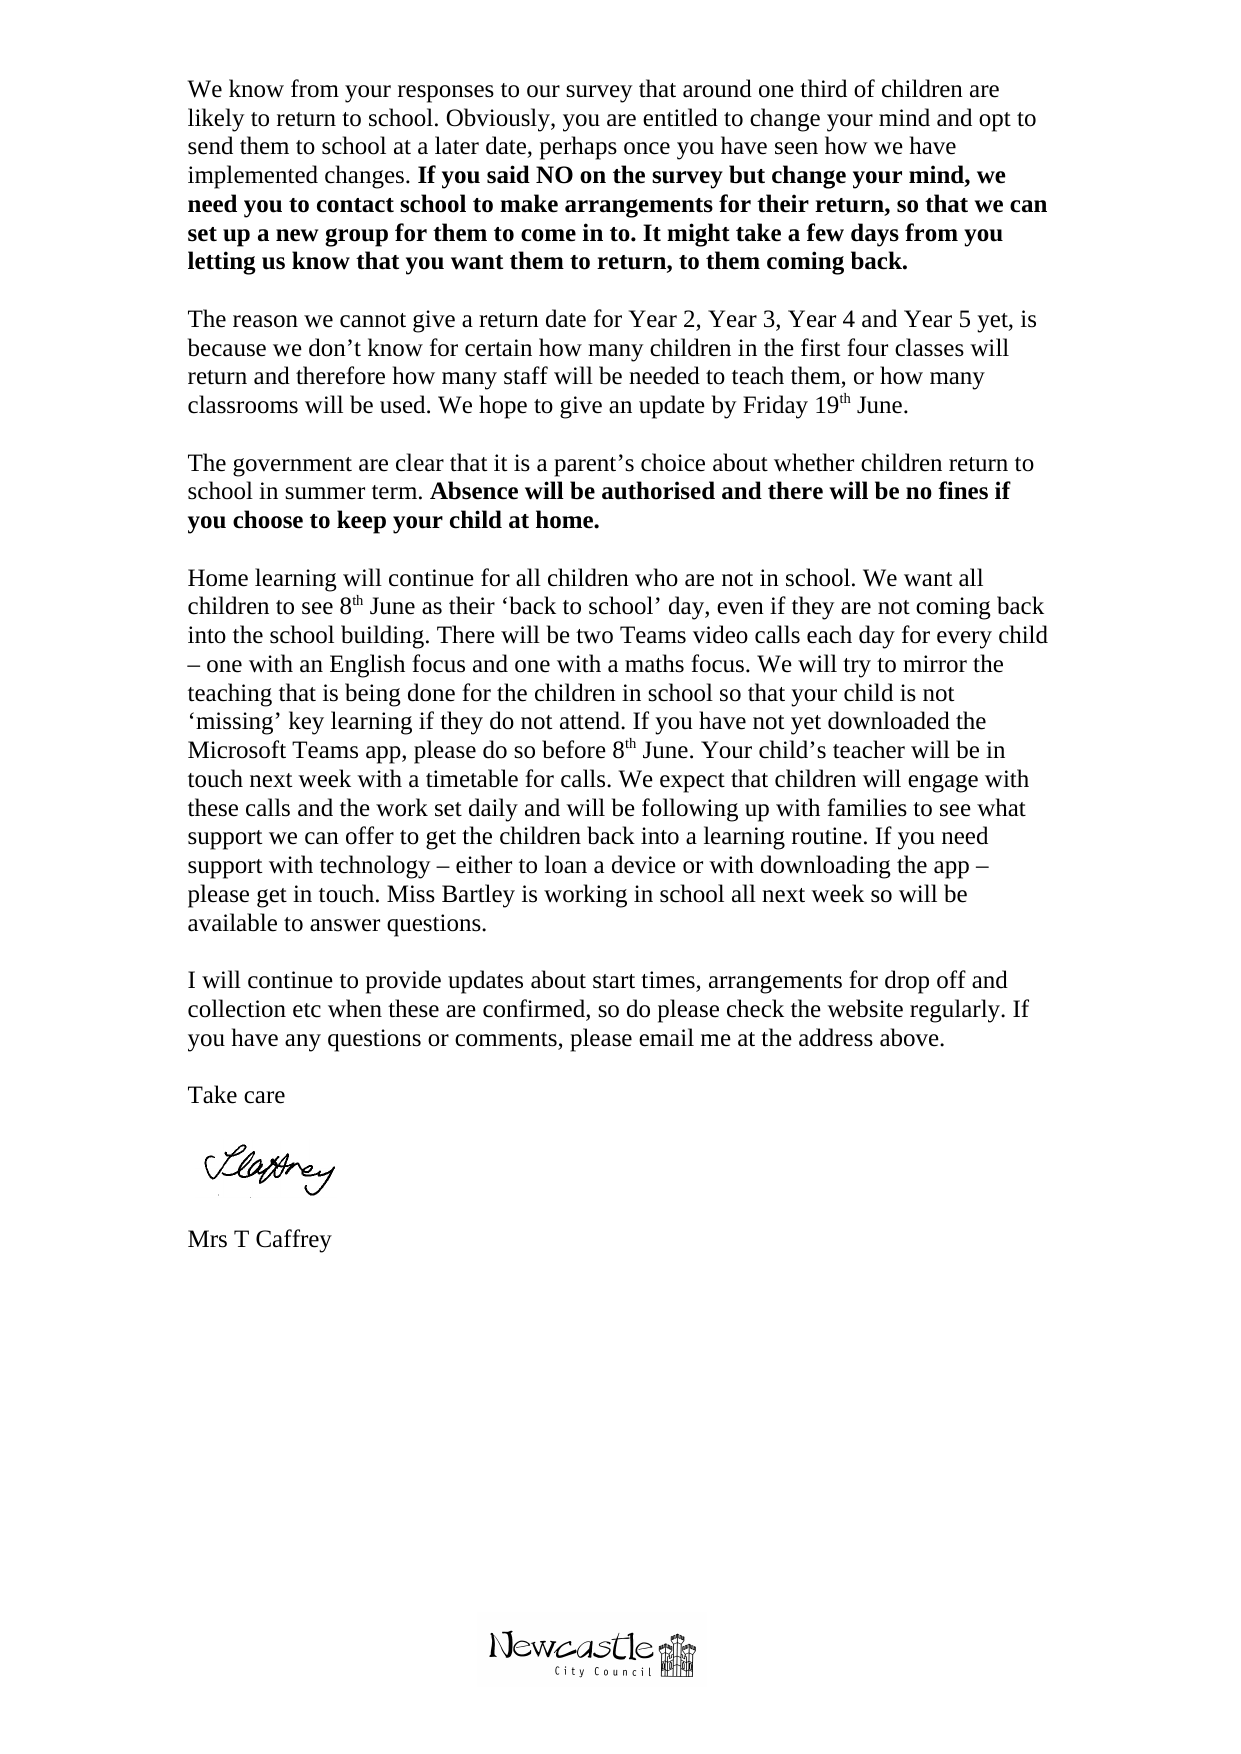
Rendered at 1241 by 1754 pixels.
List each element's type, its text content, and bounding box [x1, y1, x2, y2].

text The government are clear that it is a parent’s choice about whether children return to school in summer term. Absence will be authorised and there will be no fines if you choose to keep your child at home. [187, 448, 1053, 534]
picture [477, 1612, 708, 1687]
text Mrs T Caffrey [187, 1224, 1053, 1253]
text We know from your responses to our survey that around one third of children are likely to return to school. Obviously, you are entitled to change your mind and opt to send them to school at a later date, perhaps once you have seen how we have implemented changes. If you said NO on the survey but change your mind, we need you to contact school to make arrangements for their return, so that we can set up a new group for them to come in to. It might take a few days from you letting us know that you want them to return, to them coming back. [187, 74, 1053, 275]
text I will continue to provide updates about start times, arrangements for drop off and collection etc when these are confirmed, so do please check the website regularly. If you have any questions or comments, please email me at the address above. [187, 965, 1053, 1051]
text Home learning will continue for all children who are not in school. We want all children to see 8th June as their ‘back to school’ day, even if they are not coming back into the school building. There will be two Teams video calls each day for every child – one with an English focus and one with a maths focus. We will try to mirror the teaching that is being done for the children in school so that your child is not ‘missing’ key learning if they do not attend. If you have not yet downloaded the Microsoft Teams app, please do so before 8th June. Your child’s teacher will be in touch next week with a timetable for calls. We expect that children will engage with these calls and the work set daily and will be following up with families to see what support we can offer to get the children back into a learning routine. If you need support with technology – either to loan a device or with downloading the app – please get in touch. Miss Bartley is working in school all next week so will be available to answer questions. [187, 563, 1053, 936]
text The reason we cannot give a return date for Year 2, Year 3, Year 4 and Year 5 yet, is because we don’t know for certain how many children in the first four classes will return and therefore how many staff will be needed to teach them, or how many classrooms will be used. We hope to give an update by Friday 19th June. [187, 304, 1053, 419]
picture [195, 1139, 338, 1198]
text Take care [187, 1080, 1053, 1109]
